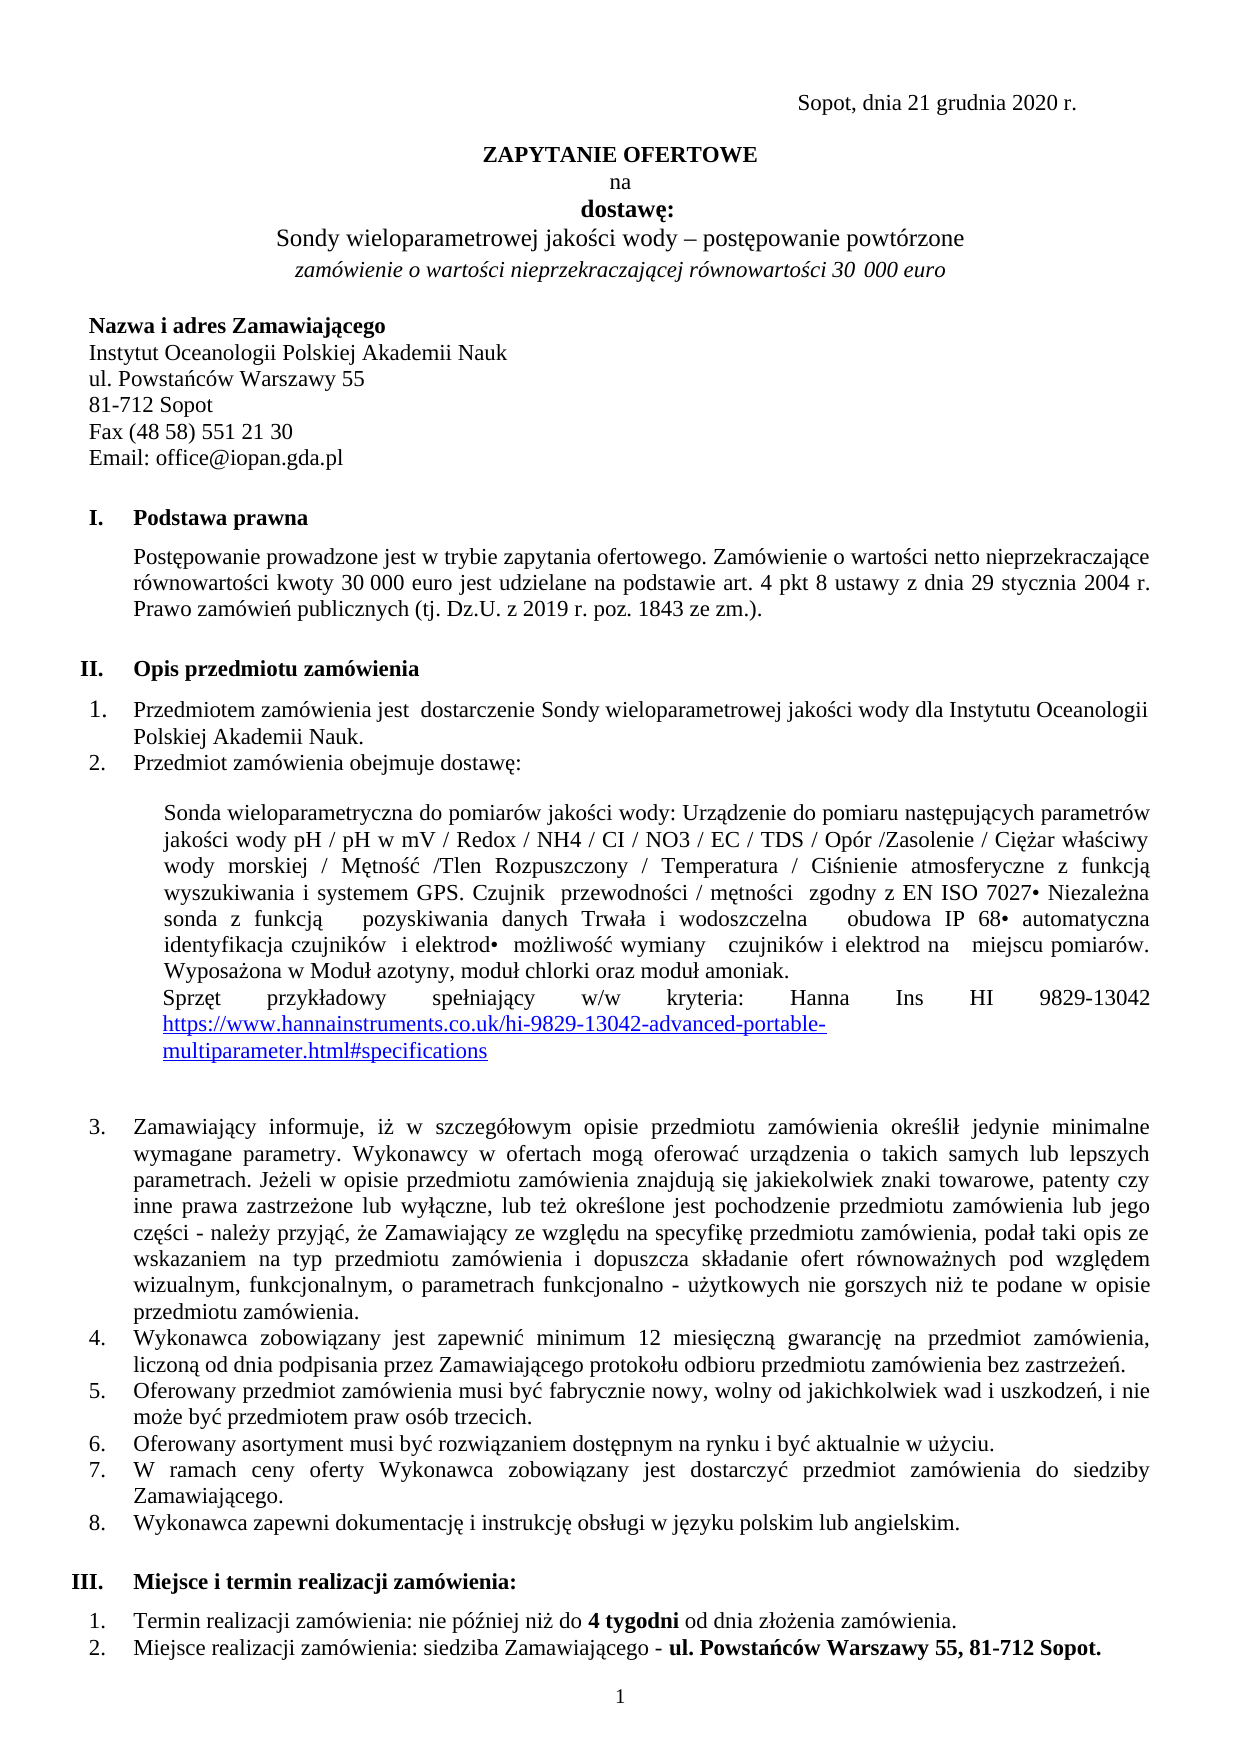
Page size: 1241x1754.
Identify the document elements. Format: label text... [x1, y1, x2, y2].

list W ramach ceny oferty Wykonawca zobowiązany jest dostarczyć przedmiot zamówienia do siedziby Zamawiającego. [89, 1456, 1152, 1509]
text Sondy wieloparametrowej jakości wody – postępowanie powtórzone [89, 223, 1152, 252]
list Termin realizacji zamówienia: nie później niż do 4 tygodni od dnia złożenia zamówienia. [89, 1607, 1152, 1634]
text Postępowanie prowadzone jest w trybie zapytania ofertowego. Zamówienie o wartości netto nieprzekraczające równowartości kwoty 30 000 euro jest udzielane na podstawie art. 4 pkt 8 ustawy z dnia 29 stycznia 2004 r. Prawo zamówień publicznych (tj. Dz.U. z 2019 r. poz. 1843 ze zm.). [133, 543, 1152, 622]
list Sonda wieloparametryczna do pomiarów jakości wody: Urządzenie do pomiaru następujących parametrów jakości wody pH / pH w mV / Redox / NH4 / CI / NO3 / EC / TDS / Opór /Zasolenie / Ciężar właściwy wody morskiej / Mętność /Tlen Rozpuszczony / Temperatura / Ciśnienie atmosferyczne z funkcją wyszukiwania i systemem GPS. Czujnik przewodności / mętności zgodny z EN ISO 7027• Niezależna sonda z funkcją pozyskiwania danych Trwała i wodoszczelna obudowa IP 68• automatyczna identyfikacja czujników i elektrod• możliwość wymiany czujników i elektrod na miejscu pomiarów. Wyposażona w Moduł azotyny, moduł chlorki oraz moduł amoniak. [164, 799, 1152, 984]
text dostawę: [89, 194, 1166, 223]
text Sopot, dnia 21 grudnia 2020 r. [89, 89, 1152, 115]
text Email: office@iopan.gda.pl [89, 444, 1152, 471]
list Zamawiający informuje, iż w szczegółowym opisie przedmiotu zamówienia określił jedynie minimalne wymagane parametry. Wykonawcy w ofertach mogą oferować urządzenia o takich samych lub lepszych parametrach. Jeżeli w opisie przedmiotu zamówienia znajdują się jakiekolwiek znaki towarowe, patenty czy inne prawa zastrzeżone lub wyłączne, lub też określone jest pochodzenie przedmiotu zamówienia lub jego części - należy przyjąć, że Zamawiający ze względu na specyfikę przedmiotu zamówienia, podał taki opis ze wskazaniem na typ przedmiotu zamówienia i dopuszcza składanie ofert równoważnych pod względem wizualnym, funkcjonalnym, o parametrach funkcjonalno - użytkowych nie gorszych niż te podane w opisie przedmiotu zamówienia. [89, 1113, 1152, 1324]
list Wykonawca zapewni dokumentację i instrukcję obsługi w języku polskim lub angielskim. [89, 1509, 1152, 1535]
text ul. Powstańców Warszawy 55 [89, 365, 1152, 391]
text 81-712 Sopot [89, 391, 1152, 418]
text Nazwa i adres Zamawiającego [89, 312, 1152, 339]
list Podstawa prawna [103, 504, 1152, 530]
list Wykonawca zobowiązany jest zapewnić minimum 12 miesięczną gwarancję na przedmiot zamówienia, liczoną od dnia podpisania przez Zamawiającego protokołu odbioru przedmiotu zamówienia bez zastrzeżeń. [89, 1324, 1152, 1377]
list Przedmiotem zamówienia jest dostarczenie Sondy wieloparametrowej jakości wody dla Instytutu Oceanologii Polskiej Akademii Nauk. [89, 694, 1152, 749]
text Fax (48 58) 551 21 30 [89, 418, 1152, 444]
text zamówienie o wartości nieprzekraczającej równowartości 30 000 euro [89, 256, 1152, 282]
list Oferowany przedmiot zamówienia musi być fabrycznie nowy, wolny od jakichkolwiek wad i uszkodzeń, i nie może być przedmiotem praw osób trzecich. [89, 1377, 1152, 1430]
text na [89, 168, 1152, 194]
list Miejsce realizacji zamówienia: siedziba Zamawiającego - ul. Powstańców Warszawy 55, 81-712 Sopot. [89, 1634, 1152, 1660]
list Oferowany asortyment musi być rozwiązaniem dostępnym na rynku i być aktualnie w użyciu. [89, 1430, 1152, 1456]
list Miejsce i termin realizacji zamówienia: [103, 1568, 1152, 1595]
text Sprzęt przykładowy spełniający w/w kryteria: Hanna Ins HI 9829-13042 https://www.hannainstruments.co.uk/hi-9829-13042-advanced-portable-multiparameter.html#specifications [162, 984, 1152, 1063]
text ZAPYTANIE OFERTOWE [89, 141, 1152, 168]
list Przedmiot zamówienia obejmuje dostawę: [89, 749, 1152, 775]
list Opis przedmiotu zamówienia [103, 655, 1152, 681]
text Instytut Oceanologii Polskiej Akademii Nauk [89, 339, 1152, 365]
